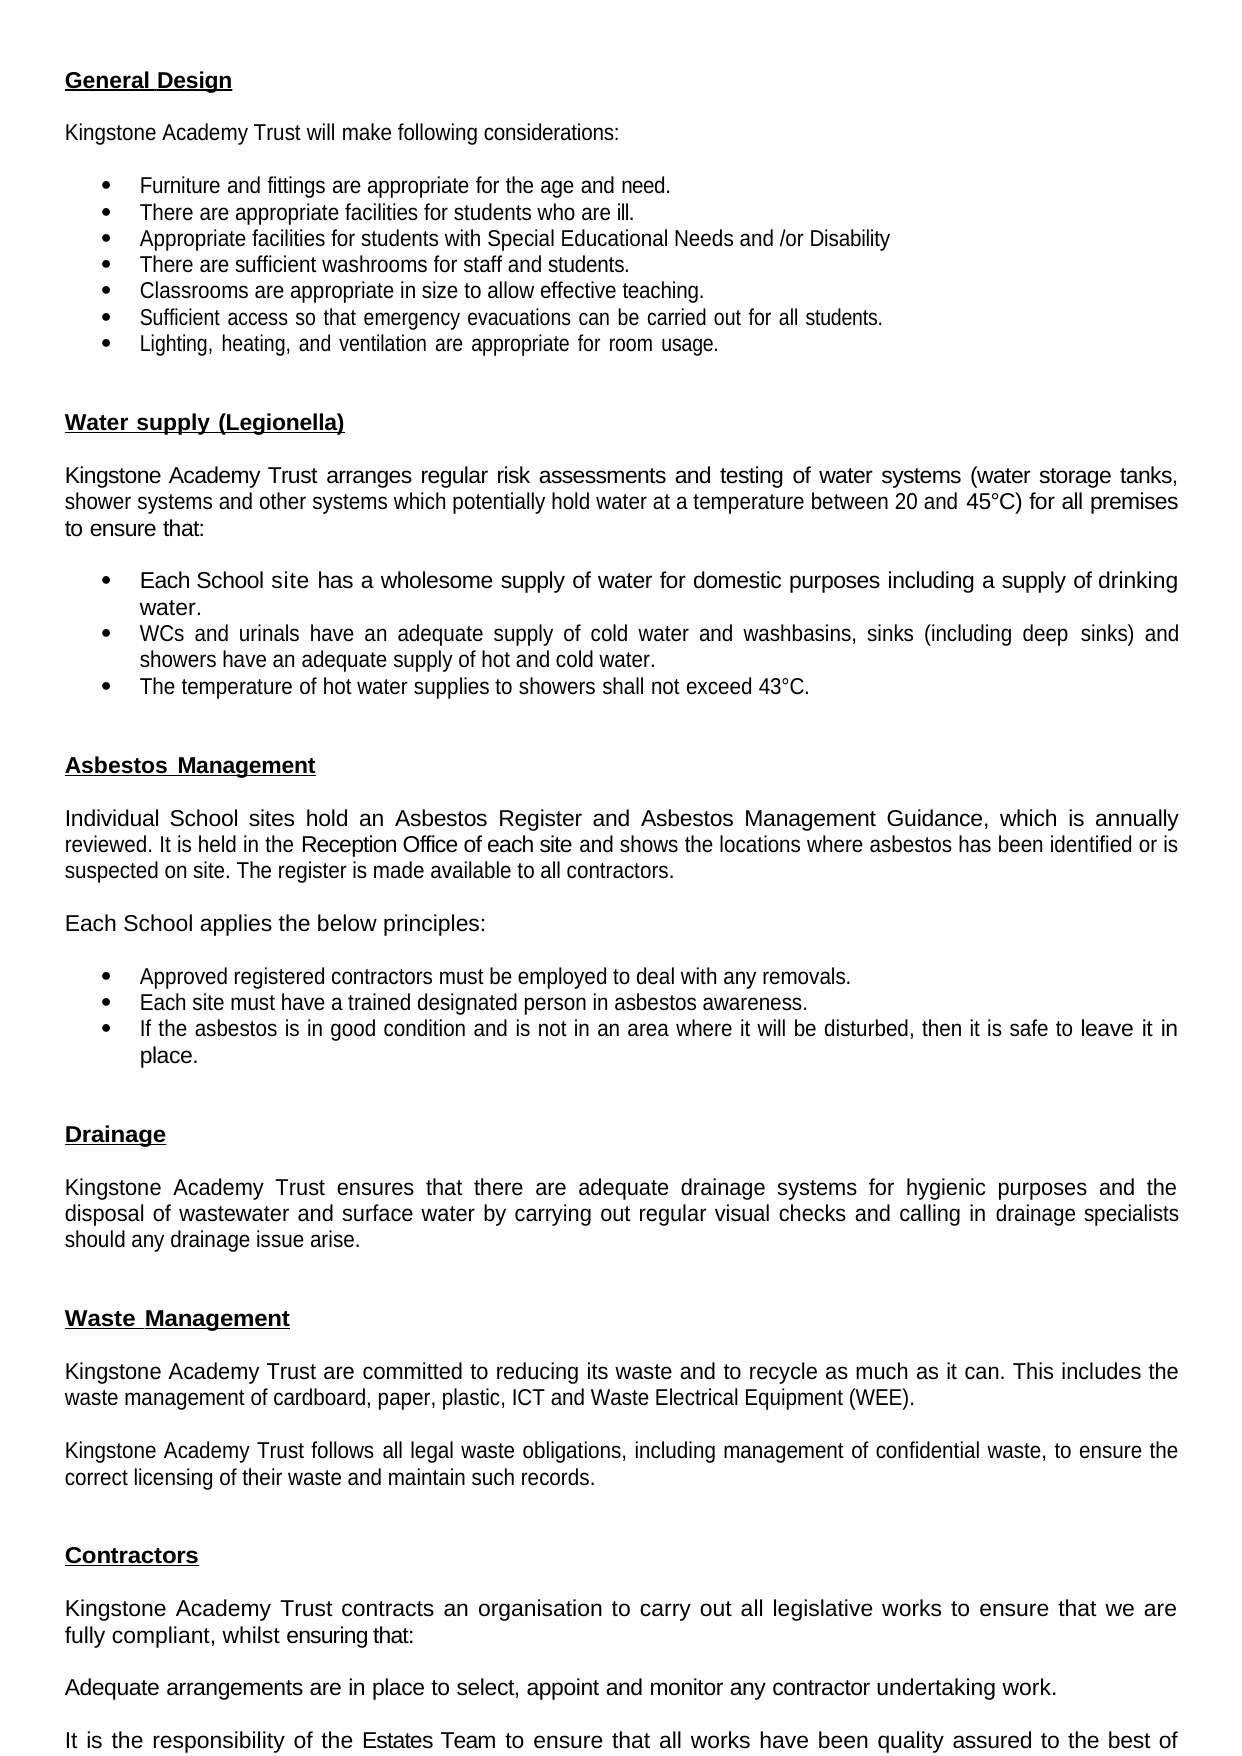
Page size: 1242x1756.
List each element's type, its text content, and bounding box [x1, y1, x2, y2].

text Water supply (Legionella) [64, 409, 1179, 436]
text Waste Management [64, 1305, 1179, 1332]
text Kingstone Academy Trust follows all legal waste obligations, including management of confidential waste, to ensure the correct licensing of their waste and maintain such records. [64, 1437, 1179, 1490]
list Sufficient access so that emergency evacuations can be carried out for all students. [102, 304, 1179, 330]
list The temperature of hot water supplies to showers shall not exceed 43°C. [102, 673, 1179, 699]
text Kingstone Academy Trust arranges regular risk assessments and testing of water systems (water storage tanks, shower systems and other systems which potentially hold water at a temperature between 20 and 45°C) for all premises to ensure that: [64, 462, 1179, 541]
text Individual School sites hold an Asbestos Register and Asbestos Management Guidance, which is annually reviewed. It is held in the Reception Office of each site and shows the locations where asbestos has been identified or is suspected on site. The register is made available to all contractors. [64, 804, 1179, 884]
list Furniture and fittings are appropriate for the age and need. [102, 172, 1179, 198]
list Lighting, heating, and ventilation are appropriate for room usage. [102, 330, 1179, 357]
text Asbestos Management [64, 752, 1179, 778]
text Each School applies the below principles: [64, 910, 1179, 936]
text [64, 1727, 1179, 1753]
text Kingstone Academy Trust will make following considerations: [64, 119, 1179, 146]
text Kingstone Academy Trust are committed to reducing its waste and to recycle as much as it can. This includes the waste management of cardboard, paper, plastic, ICT and Waste Electrical Equipment (WEE). [64, 1358, 1179, 1411]
list Classrooms are appropriate in size to allow effective teaching. [102, 277, 1179, 304]
text Contractors [64, 1542, 1179, 1569]
text Kingstone Academy Trust contracts an organisation to carry out all legislative works to ensure that we are fully compliant, whilst ensuring that: [64, 1595, 1179, 1648]
text General Design [64, 67, 1179, 93]
list There are appropriate facilities for students who are ill. [102, 198, 1179, 225]
text Drainage [64, 1121, 1179, 1147]
text Kingstone Academy Trust ensures that there are adequate drainage systems for hygienic purposes and the disposal of wastewater and surface water by carrying out regular visual checks and calling in drainage specialists should any drainage issue arise. [64, 1173, 1179, 1253]
list If the asbestos is in good condition and is not in an area where it will be disturbed, then it is safe to leave it in place. [102, 1015, 1179, 1068]
list WCs and urinals have an adequate supply of cold water and washbasins, sinks (including deep sinks) and showers have an adequate supply of hot and cold water. [102, 620, 1179, 673]
text Adequate arrangements are in place to select, appoint and monitor any contractor undertaking work. [64, 1674, 1179, 1701]
list Approved registered contractors must be employed to deal with any removals. [102, 963, 1179, 989]
list Each site must have a trained designated person in asbestos awareness. [102, 989, 1179, 1015]
list There are sufficient washrooms for staff and students. [102, 251, 1179, 277]
list Appropriate facilities for students with Special Educational Needs and /or Disability [102, 225, 1179, 251]
list Each School site has a wholesome supply of water for domestic purposes including a supply of drinking water. [102, 567, 1179, 620]
